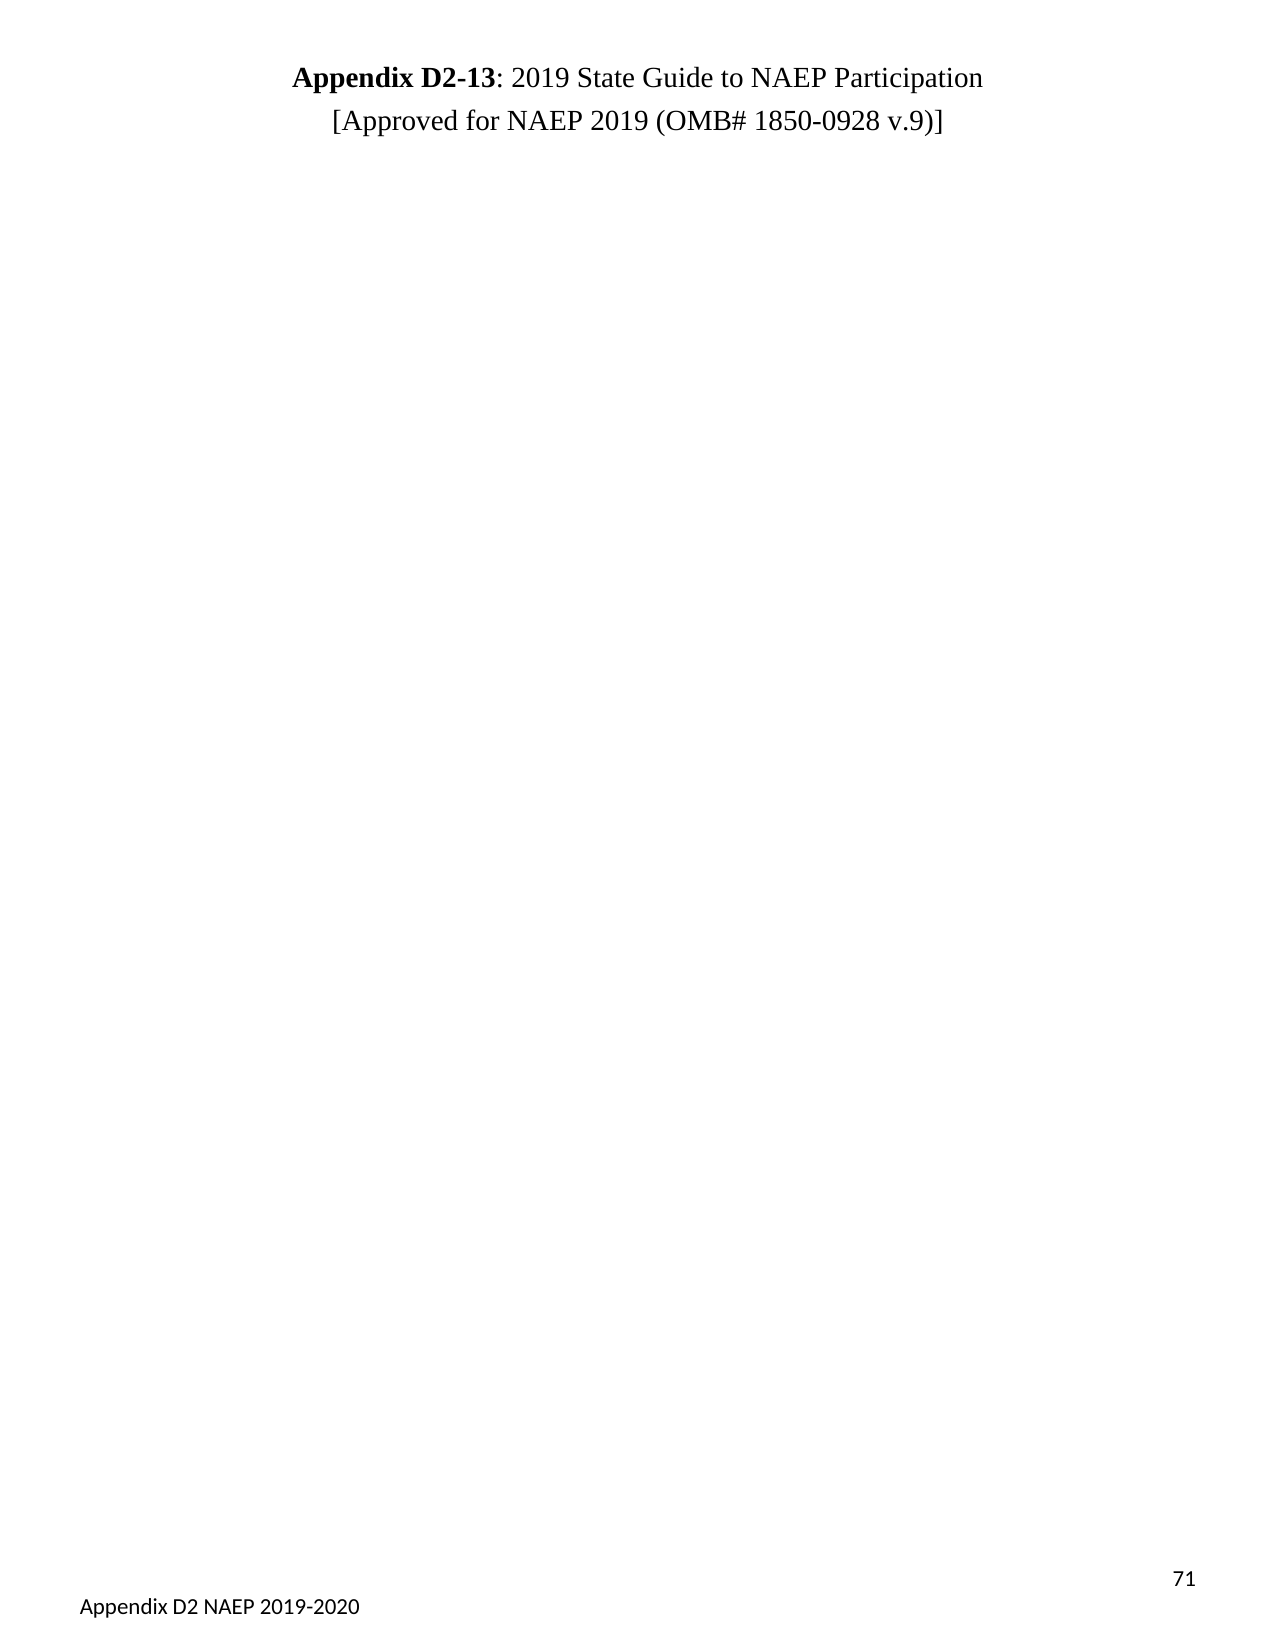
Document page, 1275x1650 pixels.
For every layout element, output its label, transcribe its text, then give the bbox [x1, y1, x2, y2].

subtitle [Approved for NAEP 2019 (OMB# 1850-0928 v.9)] [79, 103, 1196, 137]
subtitle Appendix D2-13: 2019 State Guide to NAEP Participation [79, 60, 1196, 94]
